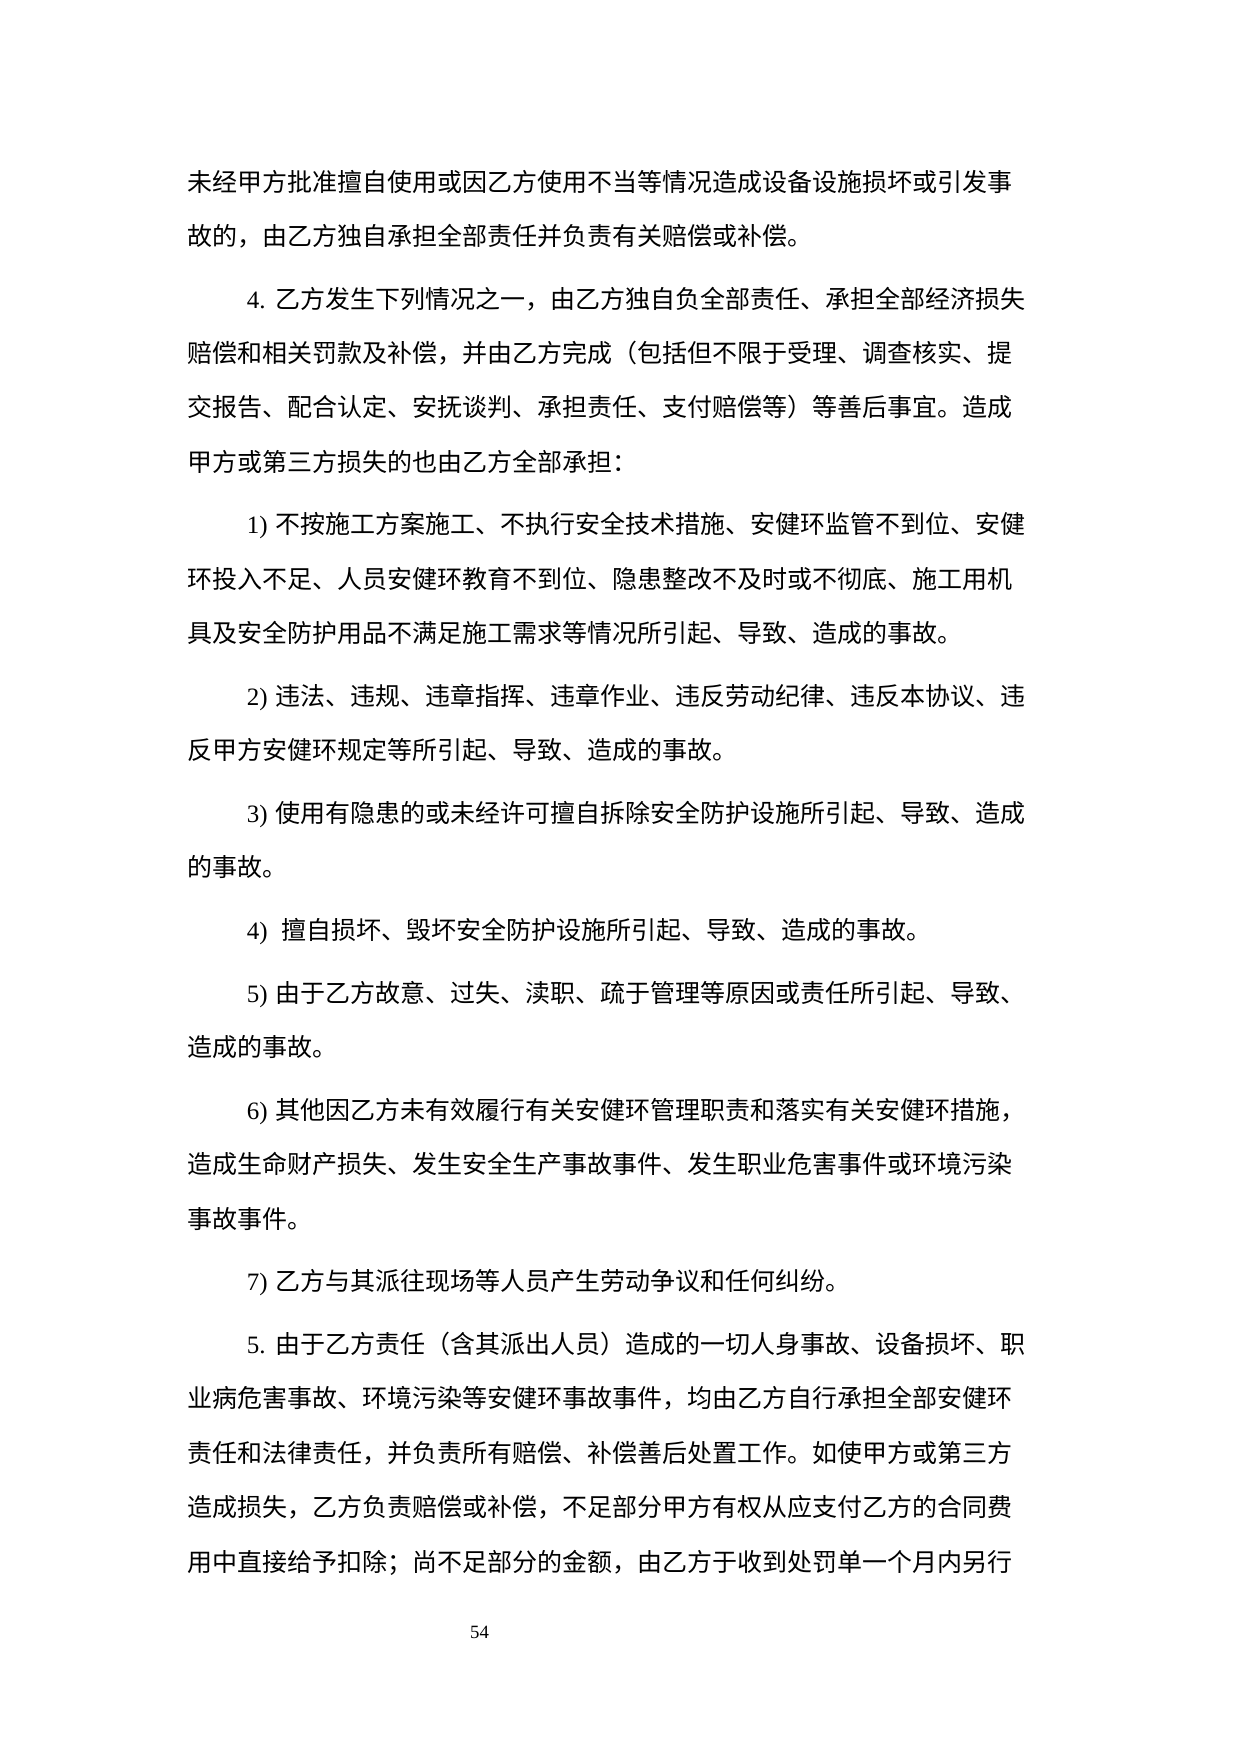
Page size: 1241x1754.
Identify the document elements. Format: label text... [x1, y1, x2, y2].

list 违法、违规、违章指挥、违章作业、违反劳动纪律、违反本协议、违反甲方安健环规定等所引起、导致、造成的事故。 [187, 676, 1026, 767]
list 乙方发生下列情况之一，由乙方独自负全部责任、承担全部经济损失赔偿和相关罚款及补偿，并由乙方完成（包括但不限于受理、调查核实、提交报告、配合认定、安抚谈判、承担责任、支付赔偿等）等善后事宜。造成甲方或第三方损失的也由乙方全部承担： [187, 279, 1026, 478]
list 乙方与其派往现场等人员产生劳动争议和任何纠纷。 [187, 1262, 1026, 1298]
list 由于乙方故意、过失、渎职、疏于管理等原因或责任所引起、导致、造成的事故。 [187, 973, 1026, 1064]
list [187, 162, 1026, 253]
list 擅自损坏、毁坏安全防护设施所引起、导致、造成的事故。 [187, 911, 1026, 947]
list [187, 1324, 1026, 1578]
list 不按施工方案施工、不执行安全技术措施、安健环监管不到位、安健环投入不足、人员安健环教育不到位、隐患整改不及时或不彻底、施工用机具及安全防护用品不满足施工需求等情况所引起、导致、造成的事故。 [187, 505, 1026, 650]
list 使用有隐患的或未经许可擅自拆除安全防护设施所引起、导致、造成的事故。 [187, 793, 1026, 884]
list 其他因乙方未有效履行有关安健环管理职责和落实有关安健环措施，造成生命财产损失、发生安全生产事故事件、发生职业危害事件或环境污染事故事件。 [187, 1090, 1026, 1235]
